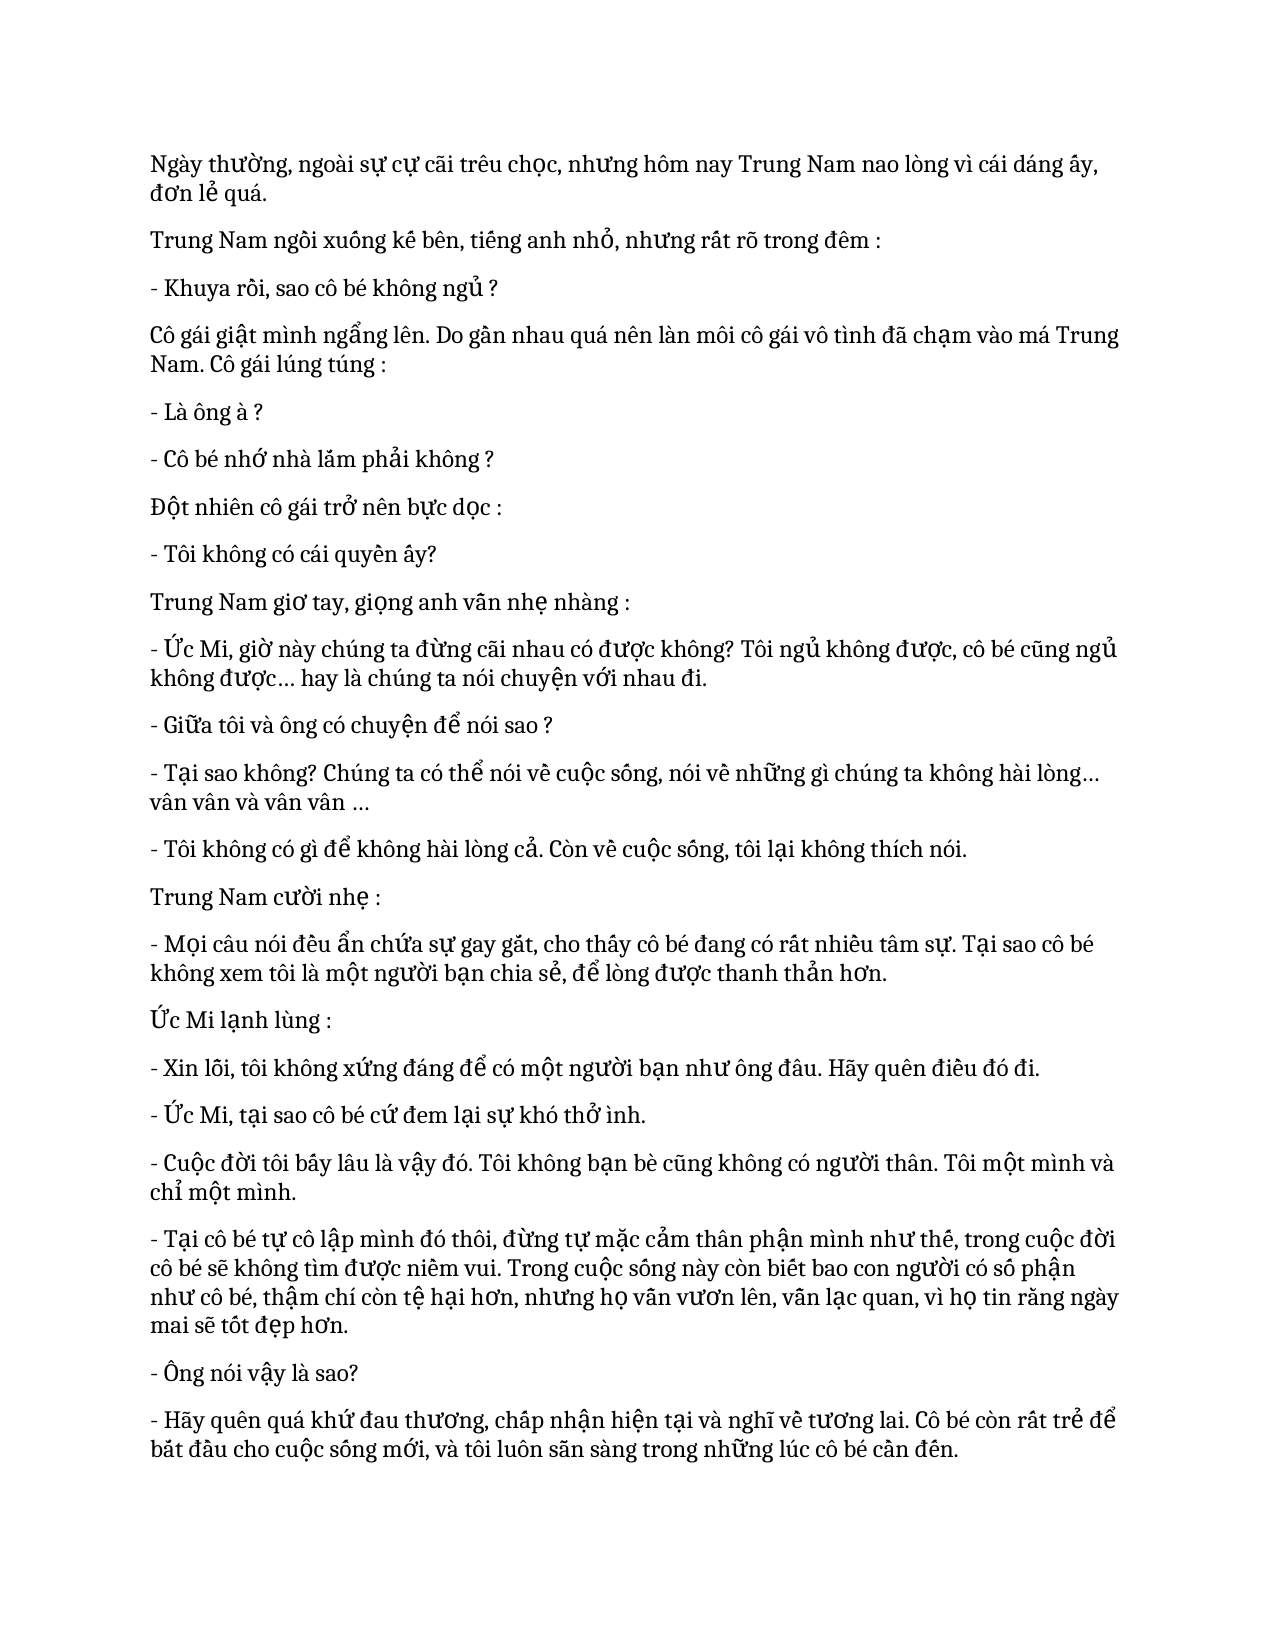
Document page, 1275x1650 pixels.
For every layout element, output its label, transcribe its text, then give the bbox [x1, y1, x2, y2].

text - Cuộc đời tôi bấy lâu là vậy đó. Tôi không bạn bè cũng không có người thân. Tôi một mình và chỉ một mình. [150, 1149, 1125, 1206]
text - Ức Mi, giờ này chúng ta đừng cãi nhau có được không? Tôi ngủ không được, cô bé cũng ngủ không được… hay là chúng ta nói chuyện với nhau đi. [150, 635, 1125, 692]
text Ức Mi lạnh lùng : [150, 1006, 1125, 1035]
text - Tôi không có cái quyền ấy? [150, 540, 1125, 569]
text - Tôi không có gì để không hài lòng cả. Còn về cuộc sống, tôi lại không thích nói. [150, 835, 1125, 864]
text - Cô bé nhớ nhà lắm phải không ? [150, 445, 1125, 474]
text - Là ông à ? [150, 397, 1125, 426]
text - Mọi câu nói đều ẩn chứa sự gay gắt, cho thấy cô bé đang có rất nhiều tâm sự. Tại sao cô bé không xem tôi là một người bạn chia sẻ, để lòng được thanh thản hơn. [150, 930, 1125, 987]
text Trung Nam cười nhẹ : [150, 882, 1125, 911]
text - Ông nói vậy là sao? [150, 1359, 1125, 1387]
text - Tại sao không? Chúng ta có thể nói về cuộc sống, nói về những gì chúng ta không hài lòng… vân vân và vân vân … [150, 759, 1125, 816]
text Ngày thường, ngoài sự cự cãi trêu chọc, nhưng hôm nay Trung Nam nao lòng vì cái dáng ấy, đơn lẻ quá. [150, 150, 1125, 207]
text Đột nhiên cô gái trở nên bực dọc : [150, 492, 1125, 521]
text Trung Nam ngồi xuống kế bên, tiếng anh nhỏ, nhưng rất rõ trong đêm : [150, 226, 1125, 255]
text - Giữa tôi và ông có chuyện để nói sao ? [150, 711, 1125, 740]
text Trung Nam giơ tay, giọng anh vẫn nhẹ nhàng : [150, 587, 1125, 616]
text - Tại cô bé tự cô lập mình đó thôi, đừng tự mặc cảm thân phận mình như thế, trong cuộc đời cô bé sẽ không tìm được niềm vui. Trong cuộc sống này còn biết bao con người có số phận như cô bé, thậm chí còn tệ hại hơn, nhưng họ vẫn vươn lên, vẫn lạc quan, vì họ tin rằng ngày mai sẽ tốt đẹp hơn. [150, 1225, 1125, 1340]
text - Ức Mi, tại sao cô bé cứ đem lại sự khó thở ình. [150, 1101, 1125, 1130]
text - Khuya rồi, sao cô bé không ngủ ? [150, 274, 1125, 302]
text - Hãy quên quá khứ đau thương, chấp nhận hiện tại và nghĩ về tương lai. Cô bé còn rất trẻ để bắt đầu cho cuộc sống mới, và tôi luôn sẵn sàng trong những lúc cô bé cần đến. [150, 1406, 1125, 1464]
text - Xin lỗi, tôi không xứng đáng để có một người bạn như ông đâu. Hãy quên điều đó đi. [150, 1054, 1125, 1082]
text Cô gái giật mình ngẩng lên. Do gần nhau quá nên làn môi cô gái vô tình đã chạm vào má Trung Nam. Cô gái lúng túng : [150, 321, 1125, 379]
